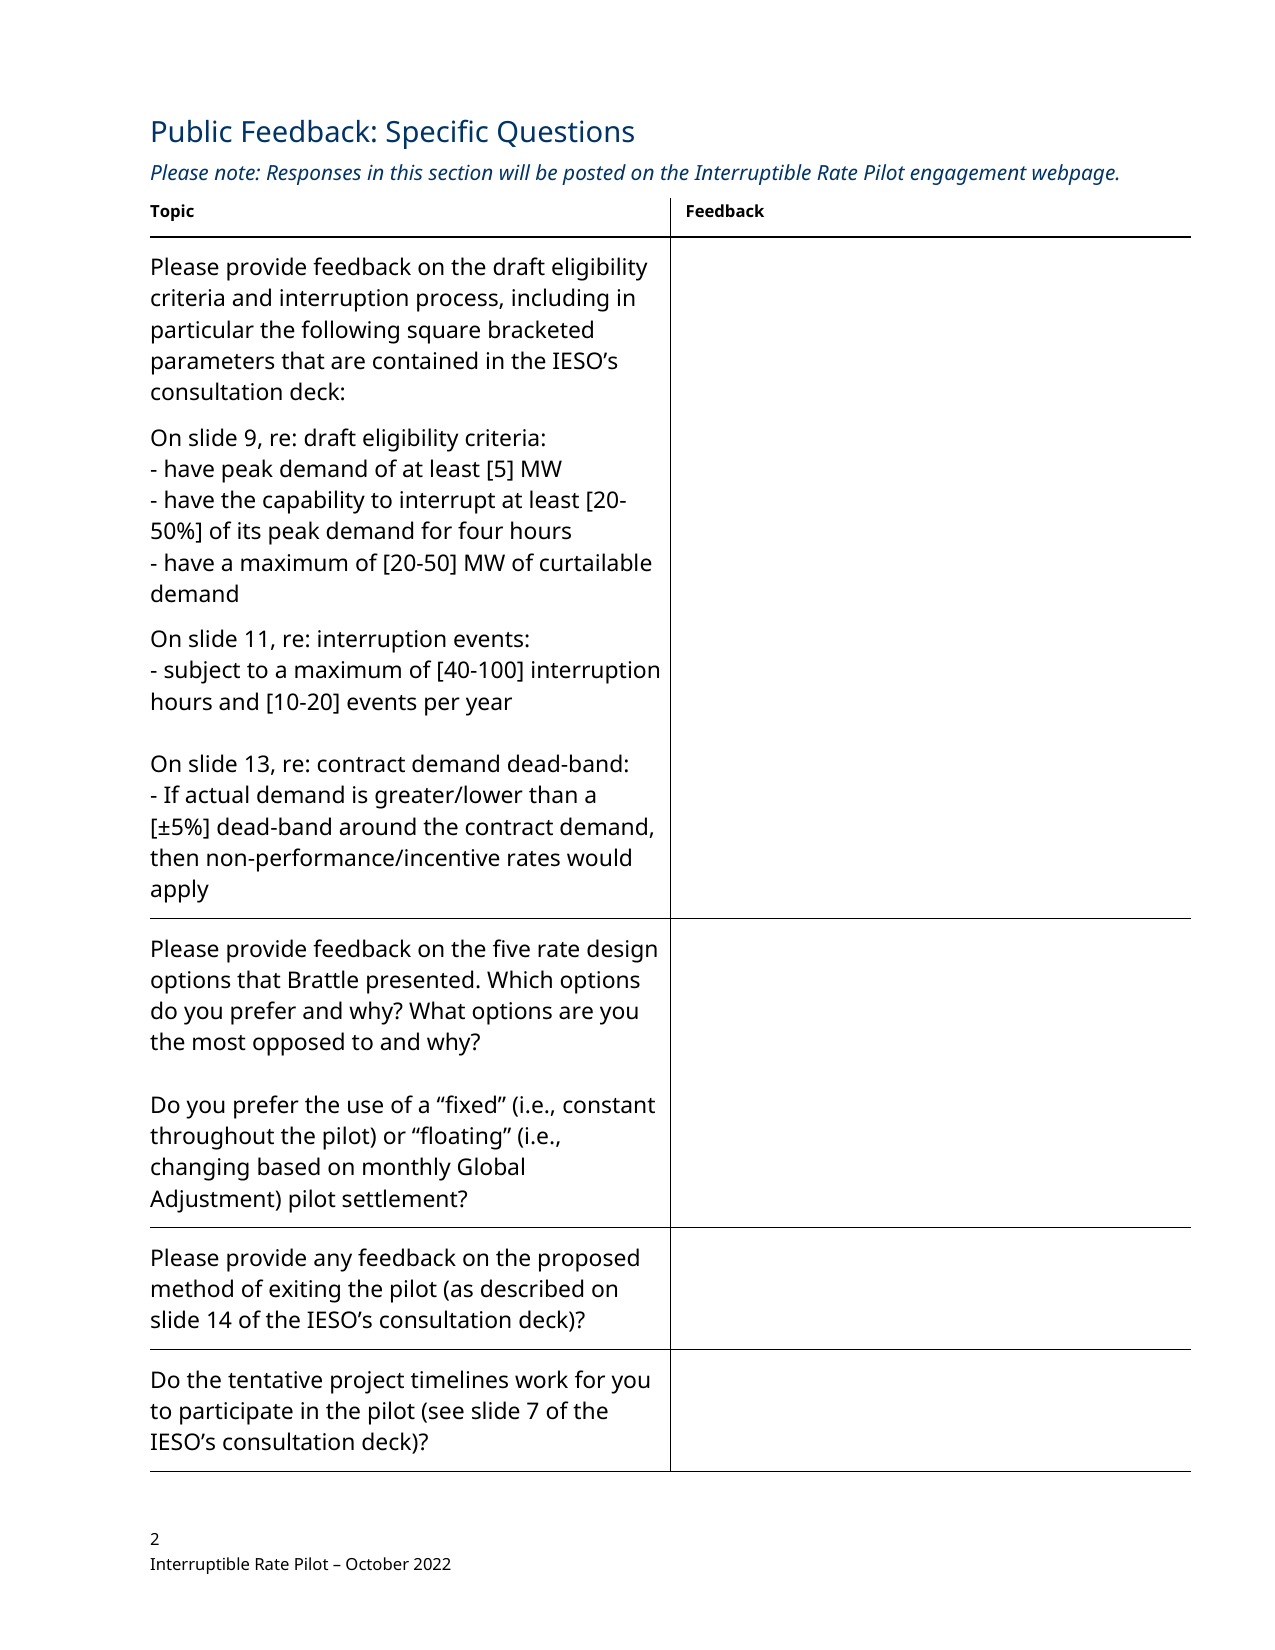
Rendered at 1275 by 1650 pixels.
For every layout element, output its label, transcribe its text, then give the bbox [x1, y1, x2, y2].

table_cell Please provide feedback on the five rate design options that Brattle presented. Which options do you prefer and why? What options are you the most opposed to and why? Do you prefer the use of a “fixed” (i.e., constant throughout the pilot) or “floating” (i.e., changing based on monthly Global Adjustment) pilot settlement? [150, 919, 670, 1227]
table_header Topic [150, 198, 670, 236]
table_cell Please provide feedback on the draft eligibility criteria and interruption process, including in particular the following square bracketed parameters that are contained in the IESO’s consultation deck: On slide 9, re: draft eligibility criteria: - have peak demand of at least [5] MW - have the capability to interrupt at least [20-50%] of its peak demand for four hours - have a maximum of [20-50] MW of curtailable demand On slide 11, re: interruption events: - subject to a maximum of [40-100] interruption hours and [10-20] events per year On slide 13, re: contract demand dead-band: - If actual demand is greater/lower than a [±5%] dead-band around the contract demand, then non-performance/incentive rates would apply [150, 238, 670, 918]
subtitle Public Feedback: Specific Questions Please note: Responses in this section will be posted on the Interruptible Rate Pilot engagement webpage. [150, 112, 1181, 187]
table_cell [671, 238, 1191, 918]
table_cell [671, 1350, 1191, 1471]
table_cell Do the tentative project timelines work for you to participate in the pilot (see slide 7 of the IESO’s consultation deck)? [150, 1350, 670, 1471]
table_header Feedback [671, 198, 1191, 236]
table_cell [671, 1228, 1191, 1349]
table_cell [671, 919, 1191, 1227]
table_cell Please provide any feedback on the proposed method of exiting the pilot (as described on slide 14 of the IESO’s consultation deck)? [150, 1228, 670, 1349]
